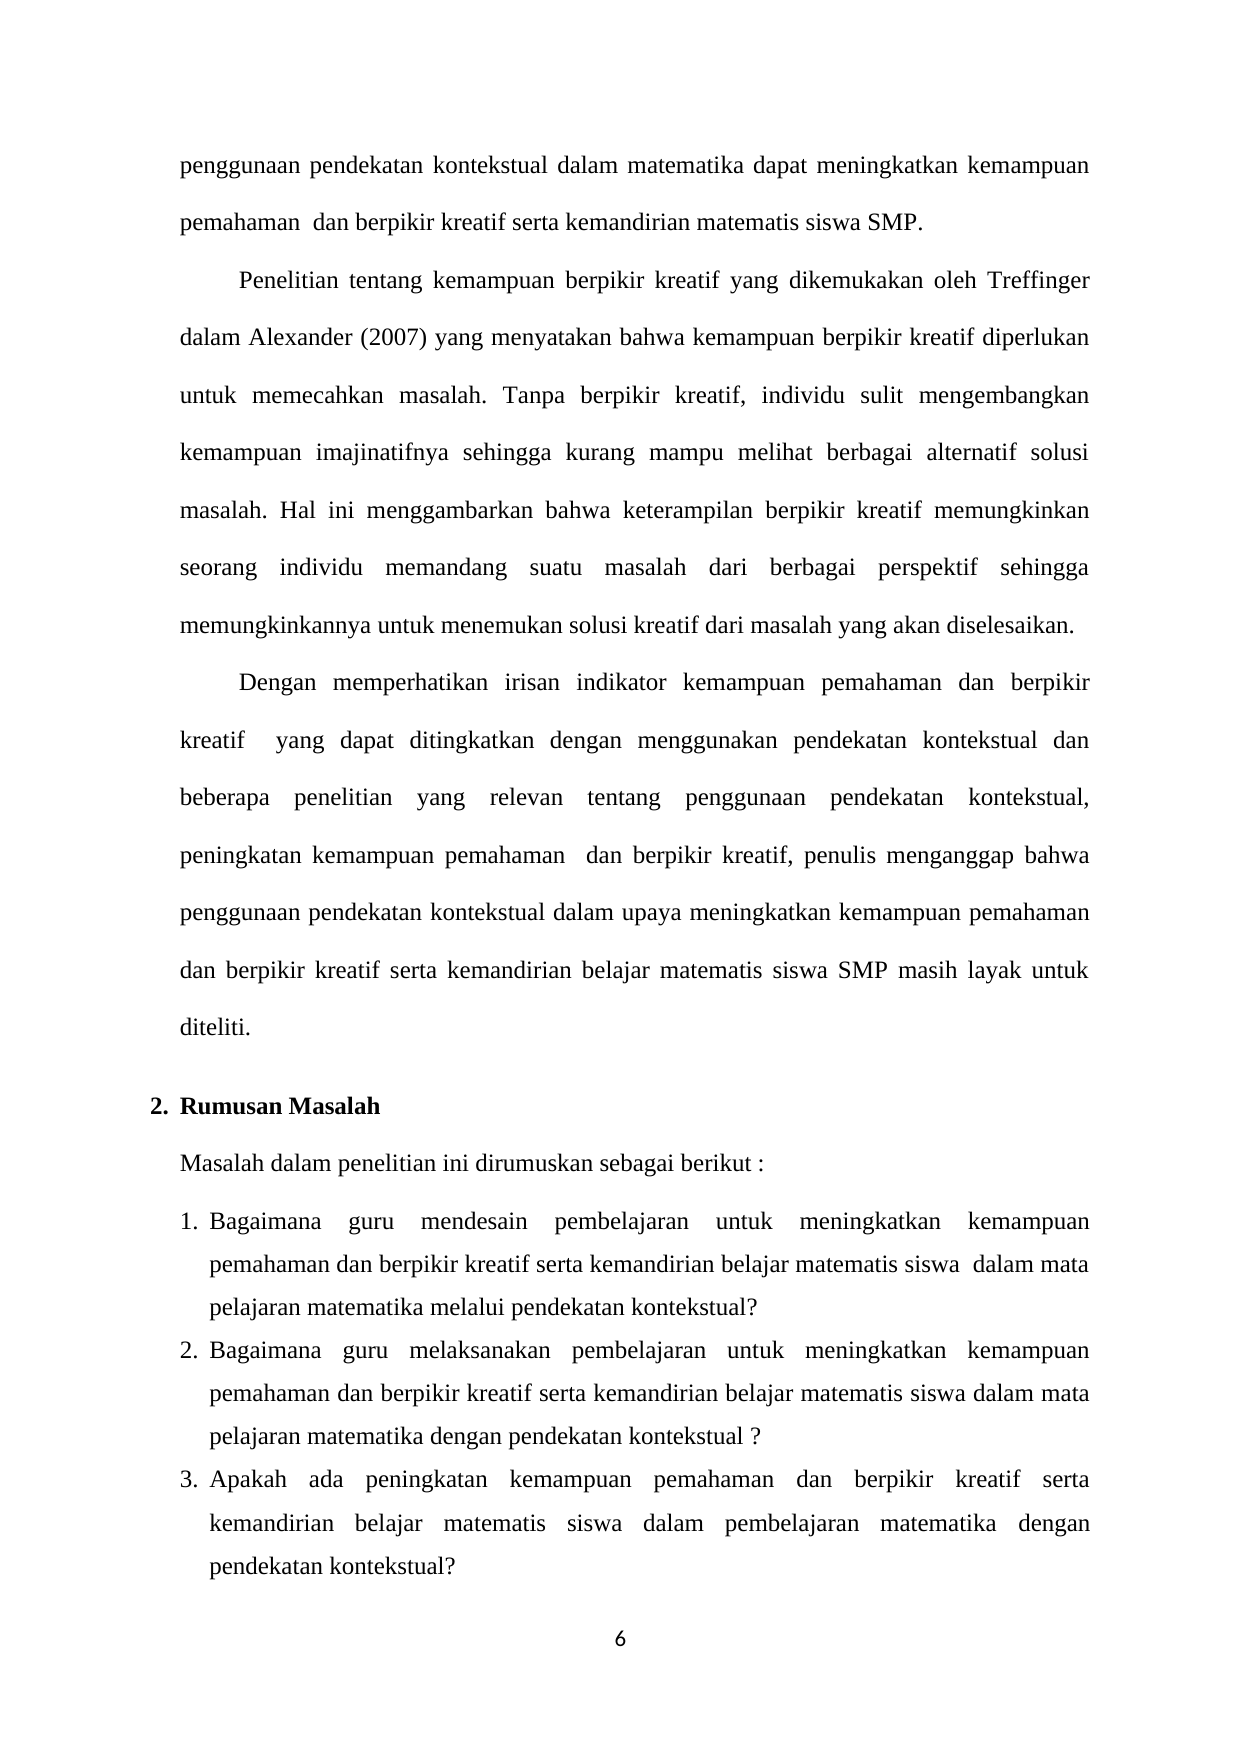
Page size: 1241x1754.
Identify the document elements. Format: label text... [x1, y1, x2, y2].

text Penelitian tentang kemampuan berpikir kreatif yang dikemukakan oleh Treffinger dalam Alexander (2007) yang menyatakan bahwa kemampuan berpikir kreatif diperlukan untuk memecahkan masalah. Tanpa berpikir kreatif, individu sulit mengembangkan kemampuan imajinatifnya sehingga kurang mampu melihat berbagai alternatif solusi masalah. Hal ini menggambarkan bahwa keterampilan berpikir kreatif memungkinkan seorang individu memandang suatu masalah dari berbagai perspektif sehingga memungkinkannya untuk menemukan solusi kreatif dari masalah yang akan diselesaikan. [179, 265, 1090, 639]
list Apakah ada peningkatan kemampuan pemahaman dan berpikir kreatif serta kemandirian belajar matematis siswa dalam pembelajaran matematika dengan pendekatan kontekstual? [179, 1464, 1090, 1579]
list Rumusan Masalah [150, 1091, 1090, 1119]
text Dengan memperhatikan irisan indikator kemampuan pemahaman dan berpikir kreatif yang dapat ditingkatkan dengan menggunakan pendekatan kontekstual dan beberapa penelitian yang relevan tentang penggunaan pendekatan kontekstual, peningkatan kemampuan pemahaman dan berpikir kreatif, penulis menganggap bahwa penggunaan pendekatan kontekstual dalam upaya meningkatkan kemampuan pemahaman dan berpikir kreatif serta kemandirian belajar matematis siswa SMP masih layak untuk diteliti. [179, 667, 1090, 1041]
list Bagaimana guru melaksanakan pembelajaran untuk meningkatkan kemampuan pemahaman dan berpikir kreatif serta kemandirian belajar matematis siswa dalam mata pelajaran matematika dengan pendekatan kontekstual ? [179, 1335, 1090, 1450]
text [179, 150, 1090, 236]
list Bagaimana guru mendesain pembelajaran untuk meningkatkan kemampuan pemahaman dan berpikir kreatif serta kemandirian belajar matematis siswa dalam mata pelajaran matematika melalui pendekatan kontekstual? [179, 1206, 1090, 1321]
list Masalah dalam penelitian ini dirumuskan sebagai berikut : [179, 1148, 1090, 1177]
